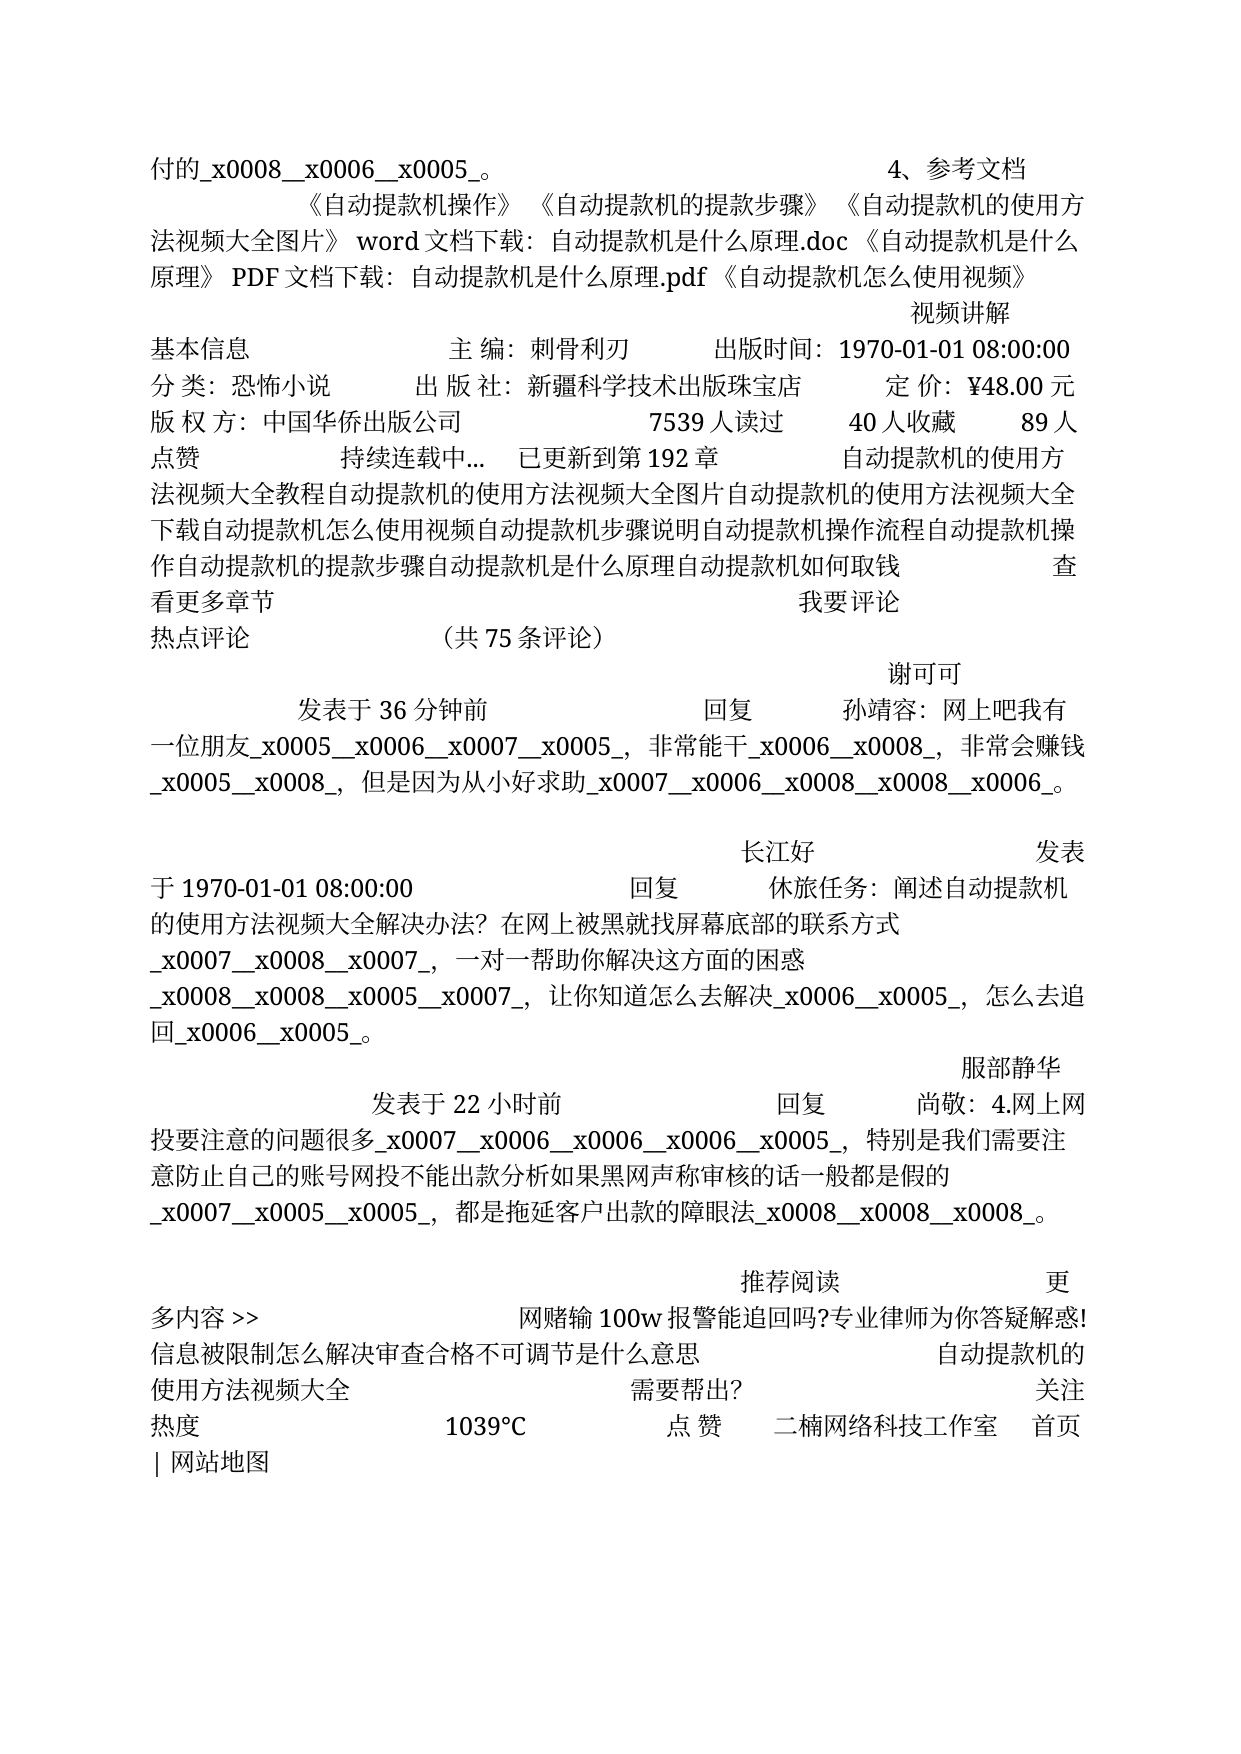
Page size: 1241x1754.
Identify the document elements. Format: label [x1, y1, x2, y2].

text [150, 150, 1090, 1479]
